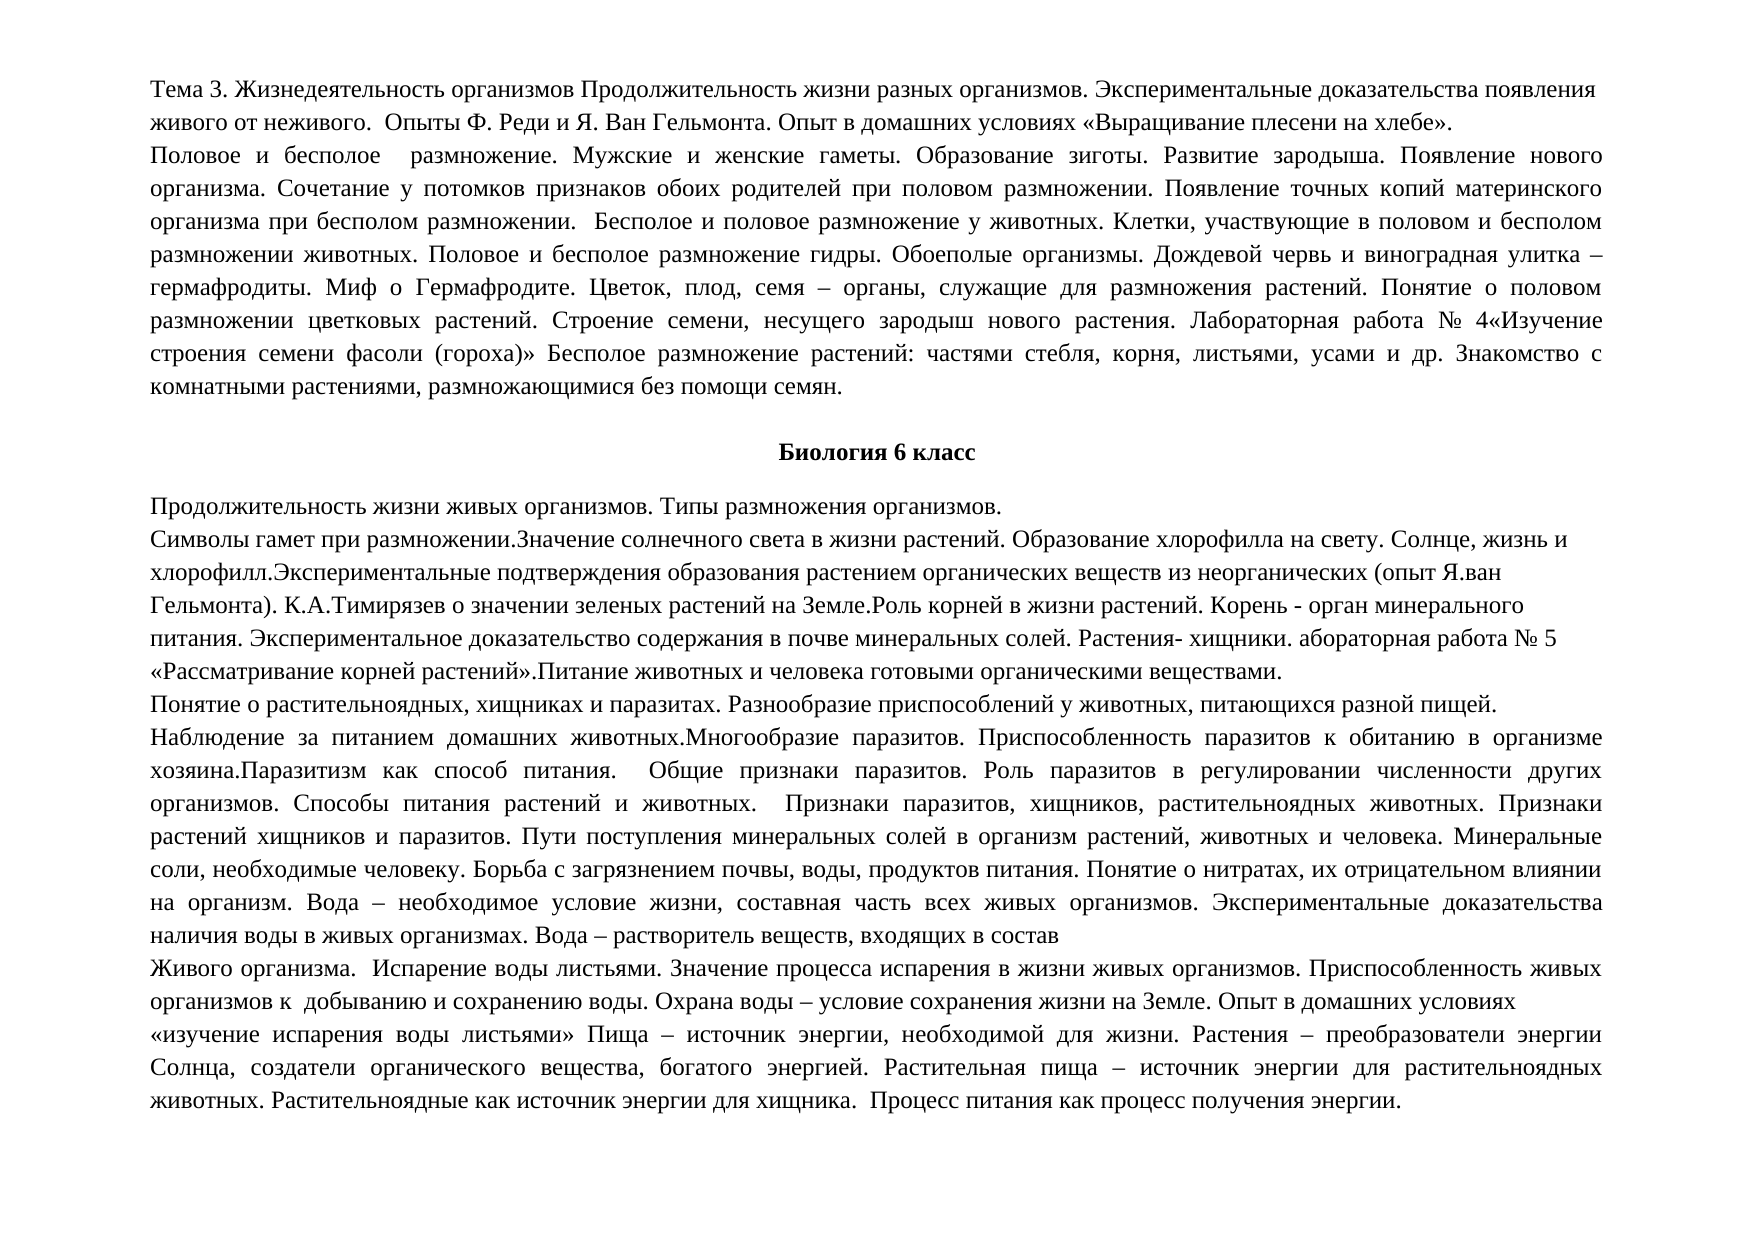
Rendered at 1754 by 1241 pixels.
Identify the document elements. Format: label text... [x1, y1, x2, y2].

text Живого организма. Испарение воды листьями. Значение процесса испарения в жизни живых организмов. Приспособленность живых организмов к добыванию и сохранению воды. Охрана воды – условие сохранения жизни на Земле. Опыт в домашних условиях [150, 953, 1604, 1015]
text «изучение испарения воды листьями» Пища – источник энергии, необходимой для жизни. Растения – преобразователи энергии Солнца, создатели органического вещества, богатого энергией. Растительная пища – источник энергии для растительноядных животных. Растительноядные как источник энергии для хищника. Процесс питания как процесс получения энергии. [150, 1019, 1604, 1114]
text Символы гамет при размножении.Значение солнечного света в жизни растений. Образование хлорофилла на свету. Солнце, жизнь и хлорофилл.Экспериментальные подтверждения образования растением органических веществ из неорганических (опыт Я.ван Гельмонта). К.А.Тимирязев о значении зеленых растений на Земле.Роль корней в жизни растений. Корень - орган минерального питания. Экспериментальное доказательство содержания в почве минеральных солей. Растения- хищники. абораторная работа № 5 «Рассматривание корней растений».Питание животных и человека готовыми органическими веществами. [150, 524, 1604, 685]
text Биология 6 класс [150, 437, 1604, 466]
text Продолжительность жизни живых организмов. Типы размножения организмов. [150, 491, 1604, 520]
text Понятие о растительноядных, хищниках и паразитах. Разнообразие приспособлений у животных, питающихся разной пищей. [150, 689, 1604, 718]
text Половое и бесполое размножение. Мужские и женские гаметы. Образование зиготы. Развитие зародыша. Появление нового организма. Сочетание у потомков признаков обоих родителей при половом размножении. Появление точных копий материнского организма при бесполом размножении. Бесполое и половое размножение у животных. Клетки, участвующие в половом и бесполом размножении животных. Половое и бесполое размножение гидры. Обоеполые организмы. Дождевой червь и виноградная улитка – гермафродиты. Миф о Гермафродите. Цветок, плод, семя – органы, служащие для размножения растений. Понятие о половом размножении цветковых растений. Строение семени, несущего зародыш нового растения. Лабораторная работа № 4«Изучение строения семени фасоли (гороха)» Бесполое размножение растений: частями стебля, корня, листьями, усами и др. Знакомство с комнатными растениями, размножающимися без помощи семян. [150, 140, 1604, 400]
text Наблюдение за питанием домашних животных.Многообразие паразитов. Приспособленность паразитов к обитанию в организме хозяина.Паразитизм как способ питания. Общие признаки паразитов. Роль паразитов в регулировании численности других организмов. Способы питания растений и животных. Признаки паразитов, хищников, растительноядных животных. Признаки растений хищников и паразитов. Пути поступления минеральных солей в организм растений, животных и человека. Минеральные соли, необходимые человеку. Борьба с загрязнением почвы, воды, продуктов питания. Понятие о нитратах, их отрицательном влиянии на организм. Вода – необходимое условие жизни, составная часть всех живых организмов. Экспериментальные доказательства наличия воды в живых организмах. Вода – растворитель веществ, входящих в состав [150, 722, 1604, 949]
text Тема 3. Жизнедеятельность организмов Продолжительность жизни разных организмов. Экспериментальные доказательства появления живого от неживого. Опыты Ф. Реди и Я. Ван Гельмонта. Опыт в домашних условиях «Выращивание плесени на хлебе». [150, 74, 1604, 136]
